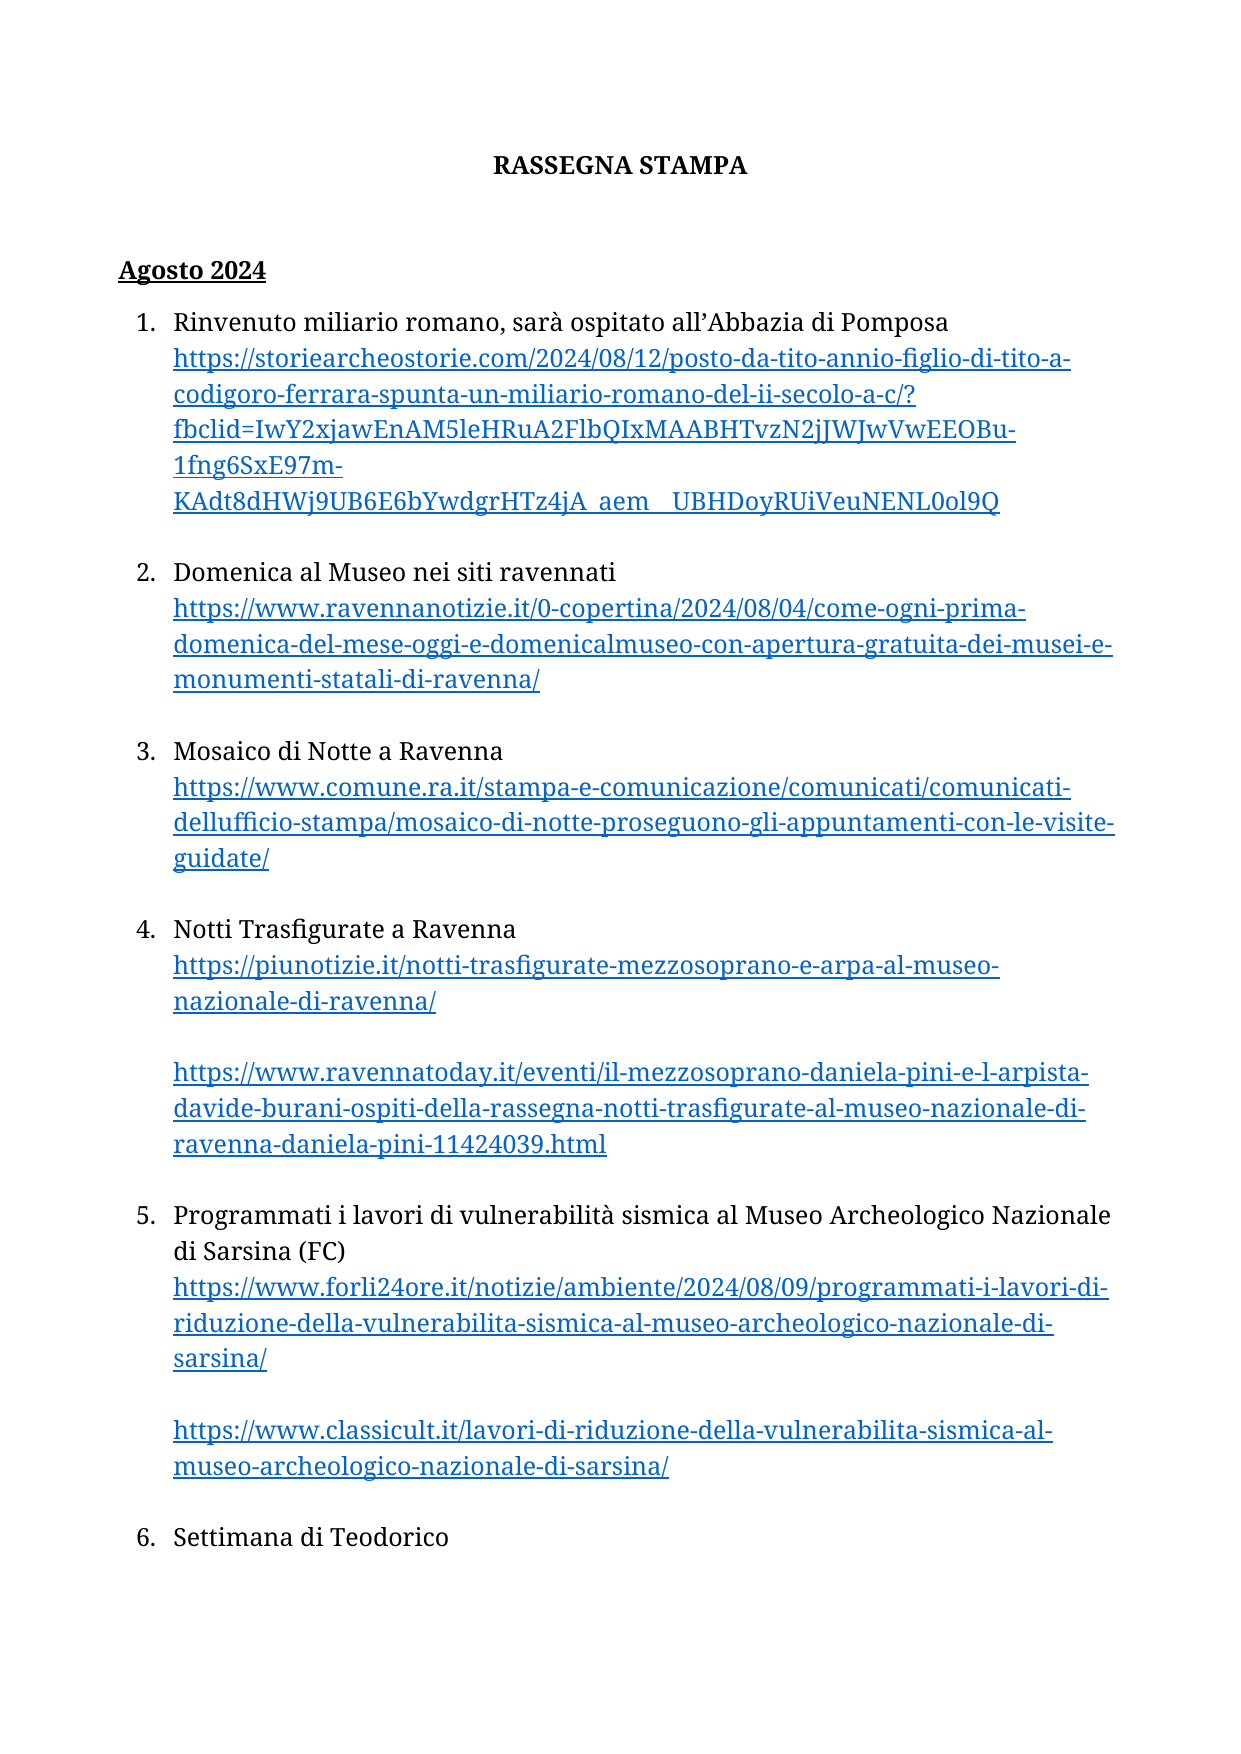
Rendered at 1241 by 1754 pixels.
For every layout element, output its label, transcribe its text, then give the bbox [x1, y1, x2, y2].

text Agosto 2024 [118, 252, 1122, 286]
list https://storiearcheostorie.com/2024/08/12/posto-da-tito-annio-figlio-di-tito-a-codigoro-ferrara-spunta-un-miliario-romano-del-ii-secolo-a-c/?fbclid=IwY2xjawEnAM5leHRuA2FlbQIxMAABHTvzN2jJWJwVwEEOBu-1fng6SxE97m-KAdt8dHWj9UB6E6bYwdgrHTz4jA_aem__UBHDoyRUiVeuNENL0ol9Q [173, 341, 1122, 517]
list Settimana di Teodorico [136, 1519, 1122, 1554]
list https://www.classicult.it/lavori-di-riduzione-della-vulnerabilita-sismica-al-museo-archeologico-nazionale-di-sarsina/ [173, 1412, 1122, 1482]
list Rinvenuto miliario romano, sarà ospitato all’Abbazia di Pomposa [136, 305, 1122, 339]
list https://www.ravennanotizie.it/0-copertina/2024/08/04/come-ogni-prima-domenica-del-mese-oggi-e-domenicalmuseo-con-apertura-gratuita-dei-musei-e-monumenti-statali-di-ravenna/ [173, 591, 1122, 696]
list Domenica al Museo nei siti ravennati [136, 555, 1122, 589]
list https://www.ravennatoday.it/eventi/il-mezzosoprano-daniela-pini-e-l-arpista-davide-burani-ospiti-della-rassegna-notti-trasfigurate-al-museo-nazionale-di-ravenna-daniela-pini-11424039.html [173, 1055, 1122, 1161]
list Notti Trasfigurate a Ravenna [136, 912, 1122, 946]
list Mosaico di Notte a Ravenna [136, 733, 1122, 768]
text RASSEGNA STAMPA [118, 148, 1122, 182]
list Programmati i lavori di vulnerabilità sismica al Museo Archeologico Nazionale di Sarsina (FC) [136, 1198, 1122, 1268]
list https://www.forli24ore.it/notizie/ambiente/2024/08/09/programmati-i-lavori-di-riduzione-della-vulnerabilita-sismica-al-museo-archeologico-nazionale-di-sarsina/ [173, 1269, 1122, 1375]
list https://www.comune.ra.it/stampa-e-comunicazione/comunicati/comunicati-dellufficio-stampa/mosaico-di-notte-proseguono-gli-appuntamenti-con-le-visite-guidate/ [173, 769, 1122, 875]
list https://piunotizie.it/notti-trasfigurate-mezzosoprano-e-arpa-al-museo-nazionale-di-ravenna/ [173, 948, 1122, 1018]
